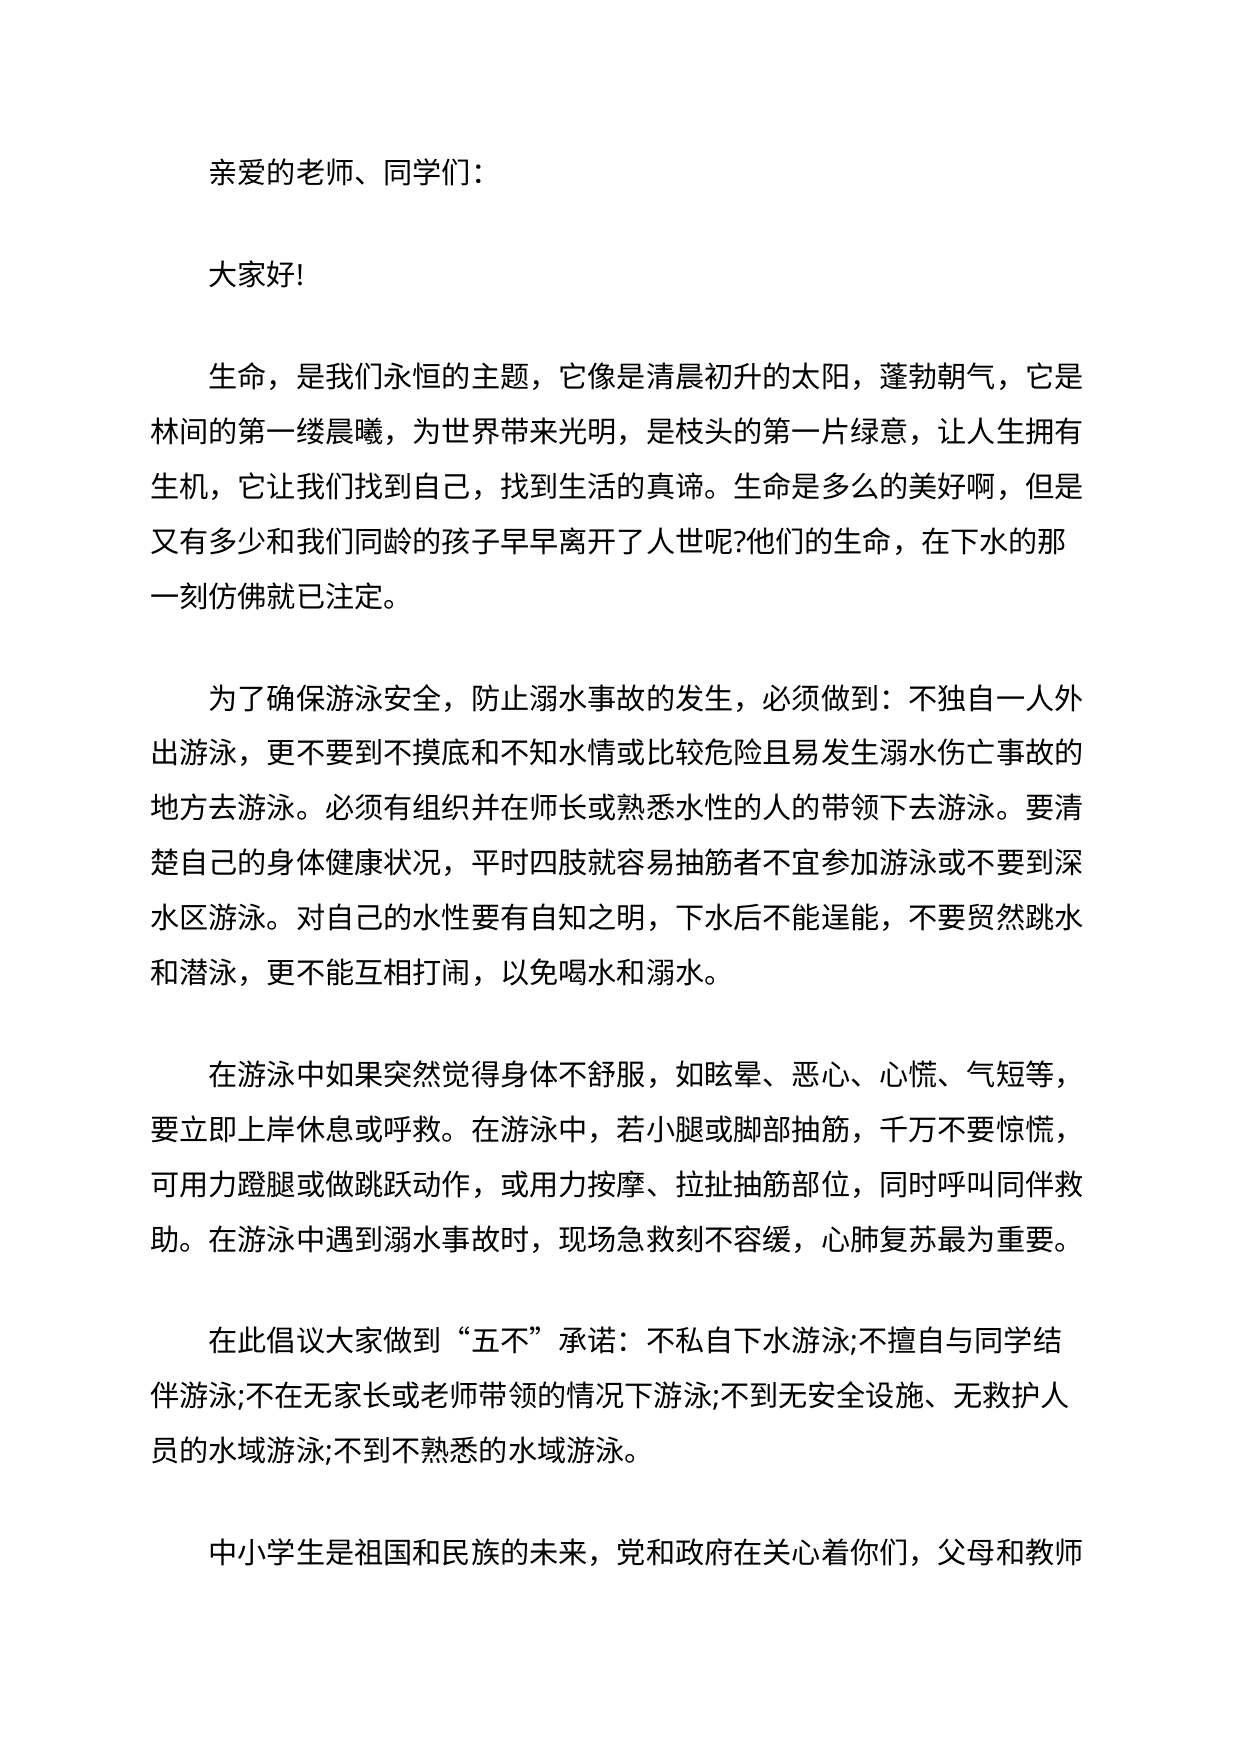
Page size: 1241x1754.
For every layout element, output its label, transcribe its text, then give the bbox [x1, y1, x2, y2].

text 生命，是我们永恒的主题，它像是清晨初升的太阳，蓬勃朝气，它是林间的第一缕晨曦，为世界带来光明，是枝头的第一片绿意，让人生拥有生机，它让我们找到自己，找到生活的真谛。生命是多么的美好啊，但是又有多少和我们同龄的孩子早早离开了人世呢?他们的生命，在下水的那一刻仿佛就已注定。 [150, 354, 1090, 616]
text 为了确保游泳安全，防止溺水事故的发生，必须做到：不独自一人外出游泳，更不要到不摸底和不知水情或比较危险且易发生溺水伤亡事故的地方去游泳。必须有组织并在师长或熟悉水性的人的带领下去游泳。要清楚自己的身体健康状况，平时四肢就容易抽筋者不宜参加游泳或不要到深水区游泳。对自己的水性要有自知之明，下水后不能逞能，不要贸然跳水和潜泳，更不能互相打闹，以免喝水和溺水。 [150, 675, 1090, 992]
text 在游泳中如果突然觉得身体不舒服，如眩晕、恶心、心慌、气短等，要立即上岸休息或呼救。在游泳中，若小腿或脚部抽筋，千万不要惊慌，可用力蹬腿或做跳跃动作，或用力按摩、拉扯抽筋部位，同时呼叫同伴救助。在游泳中遇到溺水事故时，现场急救刻不容缓，心肺复苏最为重要。 [150, 1051, 1090, 1258]
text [150, 1530, 1090, 1572]
text 大家好! [150, 252, 1090, 294]
text 亲爱的老师、同学们： [150, 150, 1090, 192]
text 在此倡议大家做到“五不”承诺：不私自下水游泳;不擅自与同学结伴游泳;不在无家长或老师带领的情况下游泳;不到无安全设施、无救护人员的水域游泳;不到不熟悉的水域游泳。 [150, 1318, 1090, 1470]
